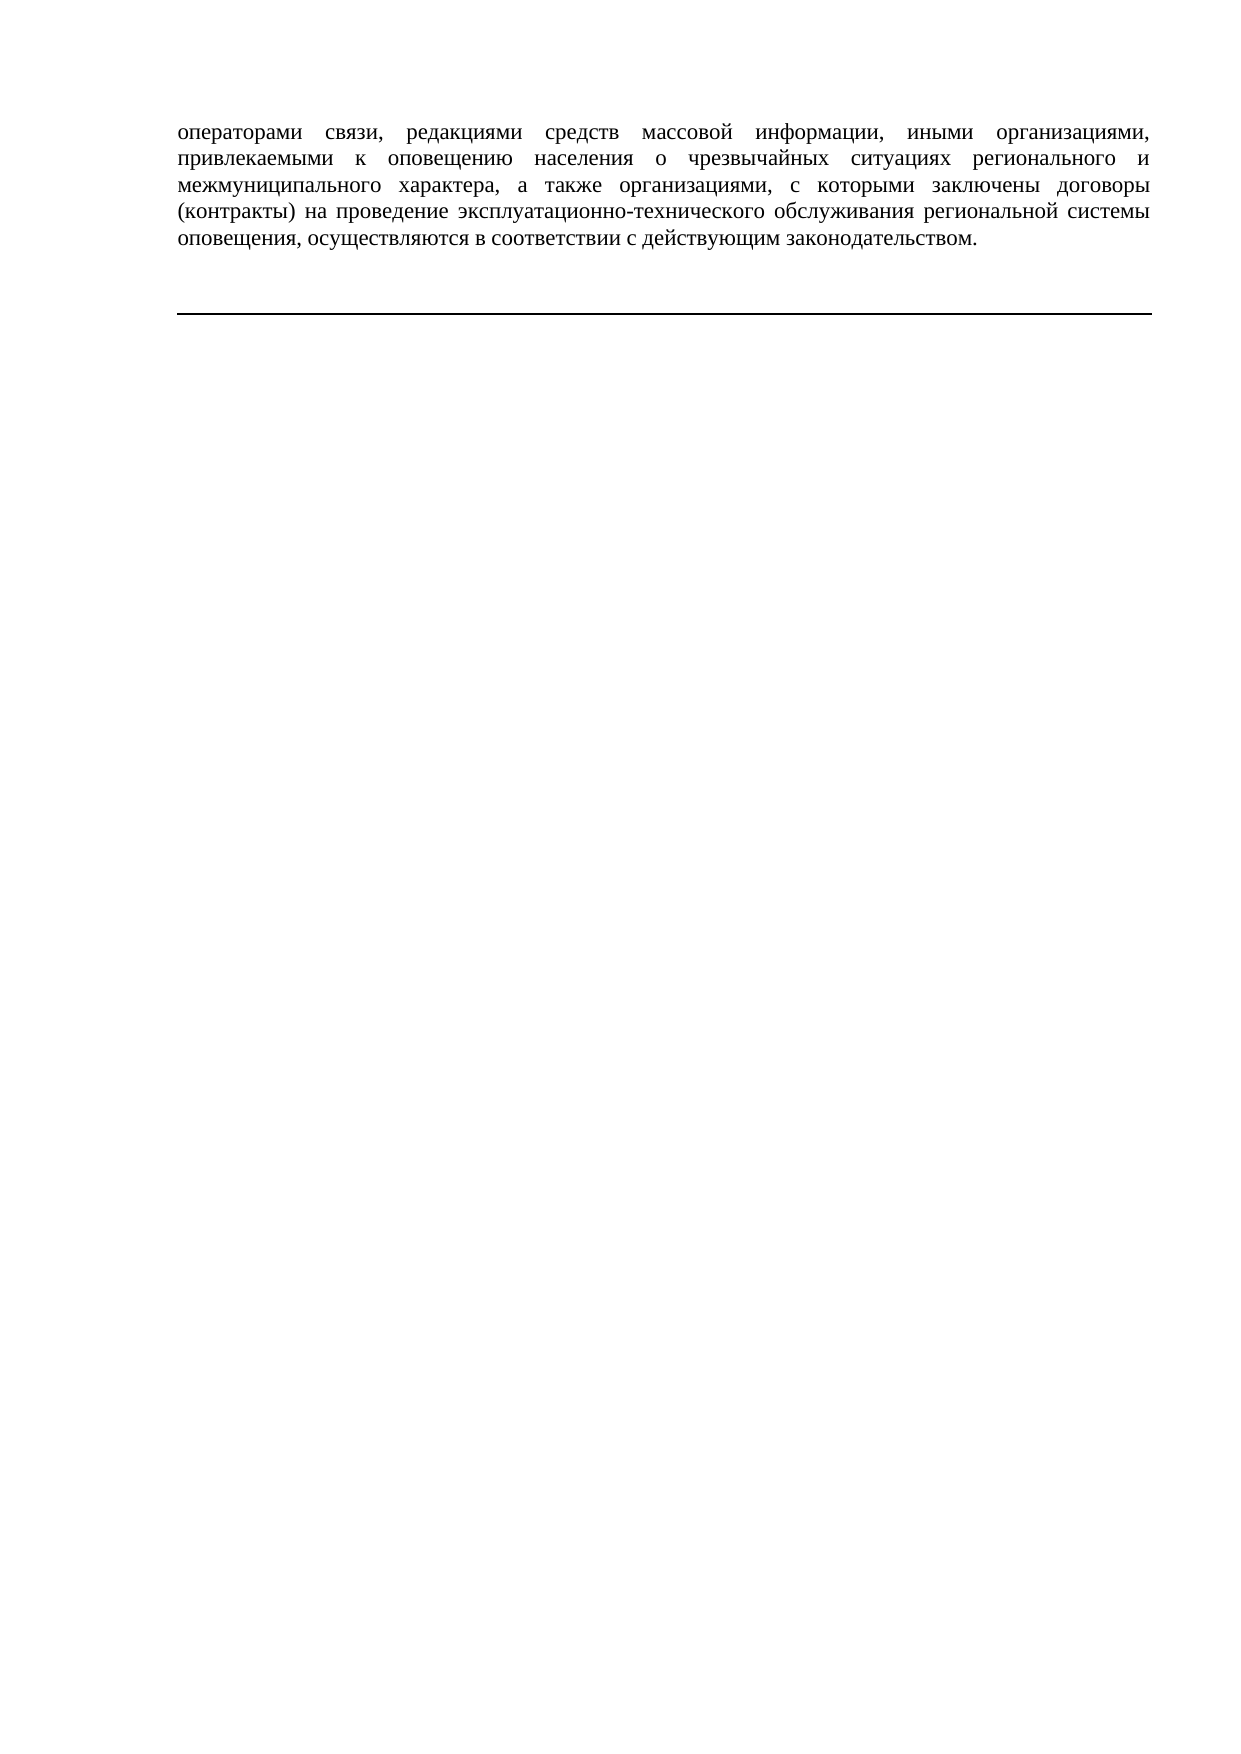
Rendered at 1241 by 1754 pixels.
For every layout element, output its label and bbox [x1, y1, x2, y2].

text [177, 118, 1152, 250]
